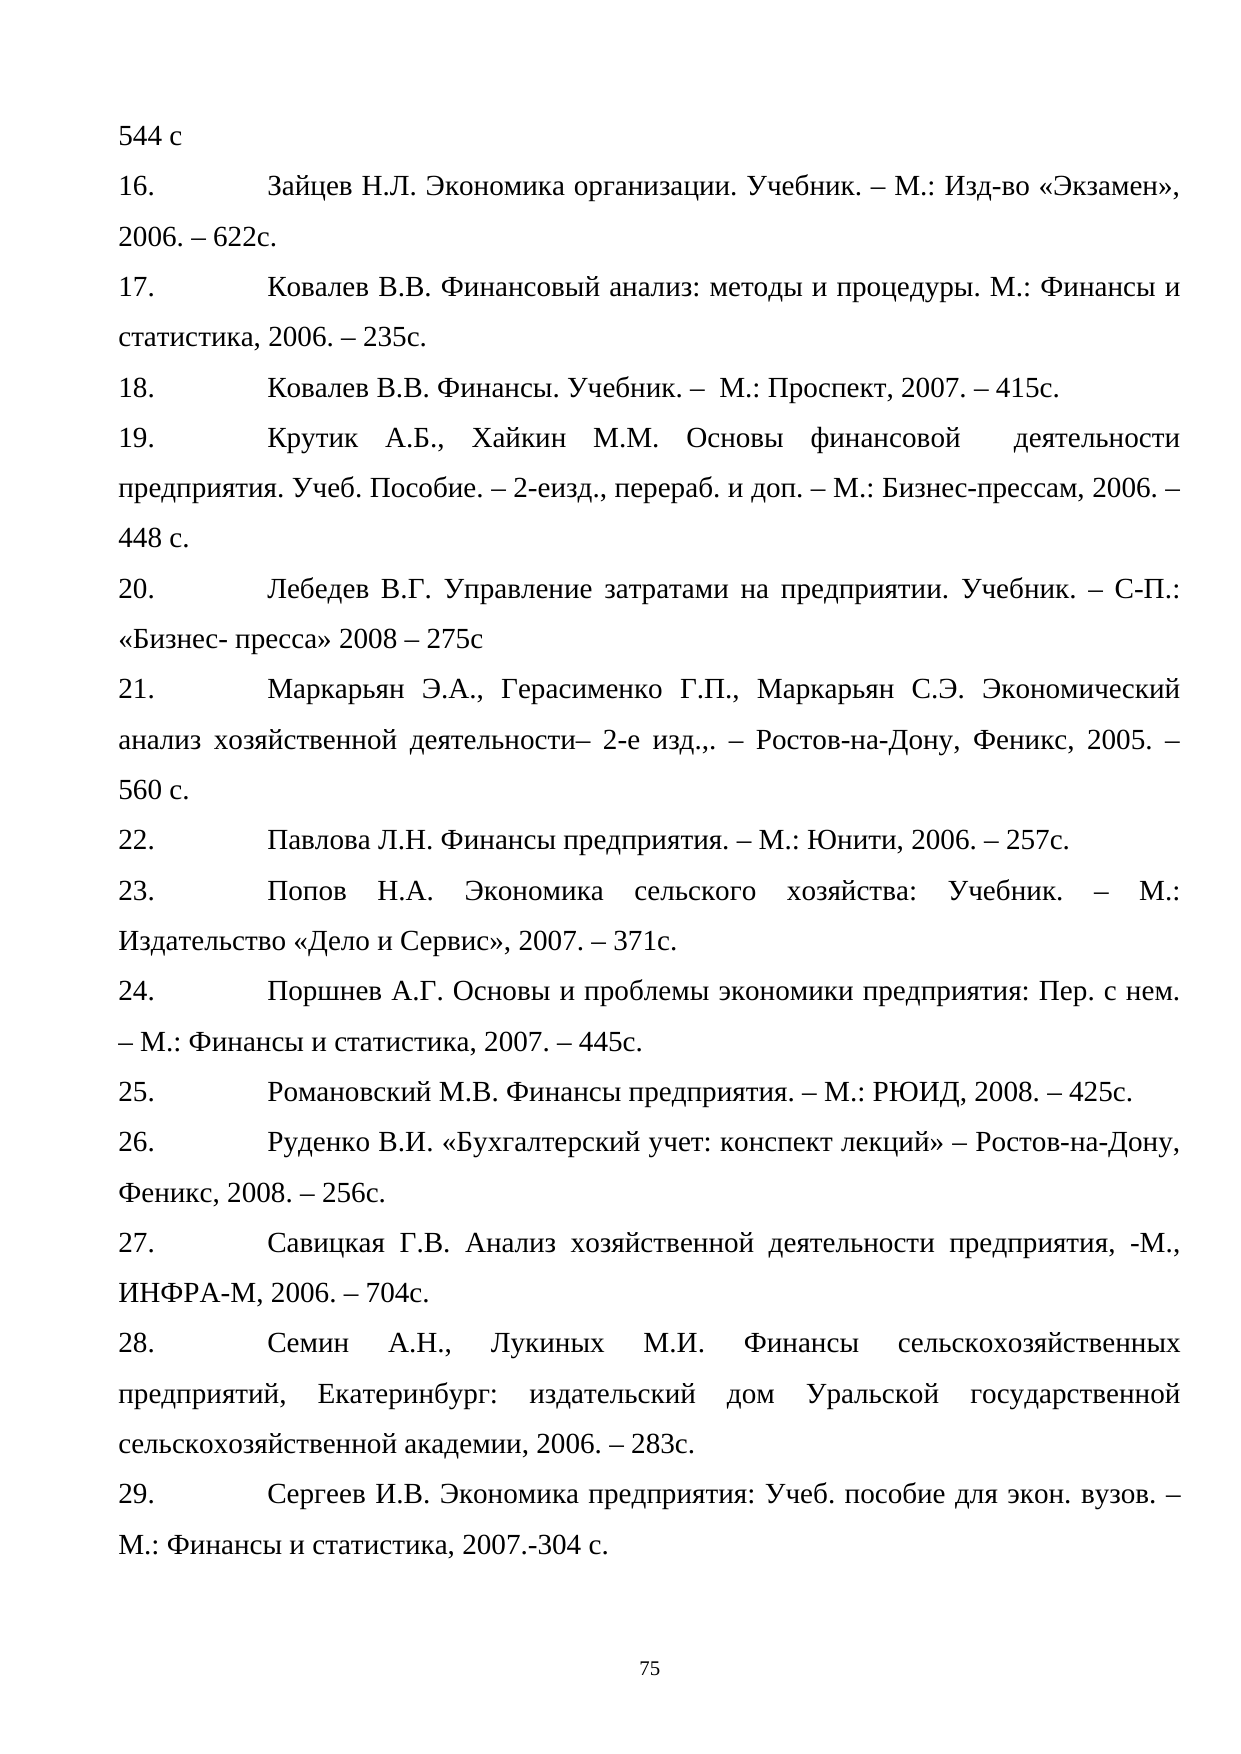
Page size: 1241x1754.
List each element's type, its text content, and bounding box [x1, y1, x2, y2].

list Крутик А.Б., Хайкин М.М. Основы финансовой деятельности предприятия. Учеб. Пособие. – 2-еизд., перераб. и доп. – М.: Бизнес-прессам, 2006. – 448 с. [118, 420, 1181, 554]
list Попов Н.А. Экономика сельского хозяйства: Учебник. – М.: Издательство «Дело и Сервис», 2007. – 371с. [118, 873, 1181, 957]
list Семин А.Н., Лукиных М.И. Финансы сельскохозяйственных предприятий, Екатеринбург: издательский дом Уральской государственной сельскохозяйственной академии, 2006. – 283с. [118, 1326, 1181, 1460]
list Сергеев И.В. Экономика предприятия: Учеб. пособие для экон. вузов. – М.: Финансы и статистика, 2007.-304 с. [118, 1477, 1181, 1560]
list Поршнев А.Г. Основы и проблемы экономики предприятия: Пер. с нем. – М.: Финансы и статистика, 2007. – 445с. [118, 973, 1181, 1057]
list Зайцев Н.Л. Экономика организации. Учебник. – М.: Изд-во «Экзамен», 2006. – 622с. [118, 168, 1181, 252]
list Савицкая Г.В. Анализ хозяйственной деятельности предприятия, -М., ИНФРА-М, 2006. – 704с. [118, 1225, 1181, 1309]
list Маркарьян Э.А., Герасименко Г.П., Маркарьян С.Э. Экономический анализ хозяйственной деятельности– 2-е изд.,. – Ростов-на-Дону, Феникс, 2005. – 560 с. [118, 672, 1181, 806]
list Павлова Л.Н. Финансы предприятия. – М.: Юнити, 2006. – 257с. [118, 822, 1181, 856]
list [118, 118, 1181, 152]
list Романовский М.В. Финансы предприятия. – М.: РЮИД, 2008. – 425с. [118, 1074, 1181, 1108]
list Руденко В.И. «Бухгалтерский учет: конспект лекций» – Ростов-на-Дону, Феникс, 2008. – 256с. [118, 1124, 1181, 1208]
list Лебедев В.Г. Управление затратами на предприятии. Учебник. – С-П.: «Бизнес- пресса» 2008 – 275с [118, 571, 1181, 655]
list Ковалев В.В. Финансовый анализ: методы и процедуры. М.: Финансы и статистика, 2006. – 235с. [118, 269, 1181, 353]
list Ковалев В.В. Финансы. Учебник. – М.: Проспект, 2007. – 415с. [118, 370, 1181, 403]
